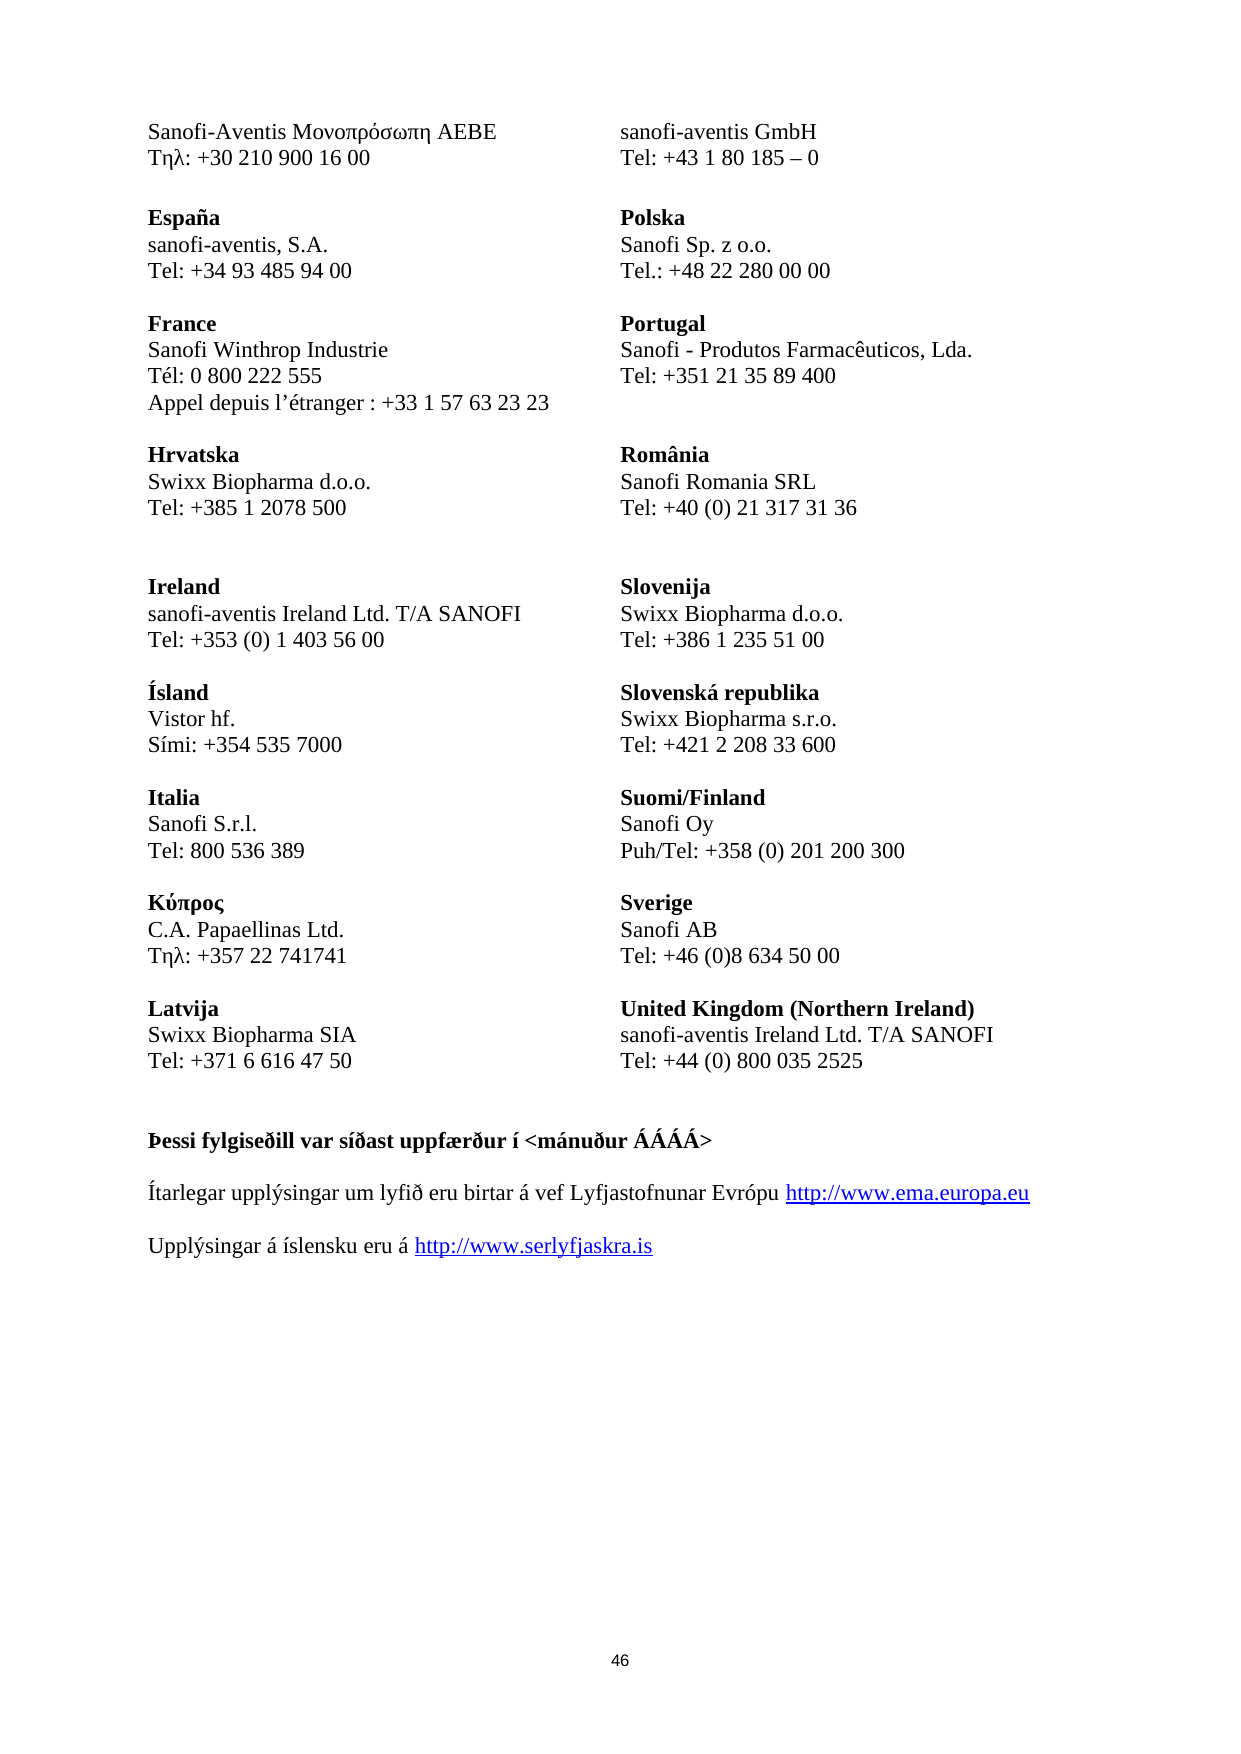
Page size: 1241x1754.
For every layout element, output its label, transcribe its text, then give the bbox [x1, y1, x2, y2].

table_cell España sanofi-aventis, S.A. Tel: +34 93 485 94 00 [148, 204, 620, 310]
text Ítarlegar upplýsingar um lyfið eru birtar á vef Lyfjastofnunar Evrópu http://www.ema.europa.eu [148, 1179, 1092, 1206]
table_cell Ísland Vistor hf. Sími: +354 535 7000 [148, 679, 620, 784]
table_cell Sverige Sanofi AB Tel: +46 (0)8 634 50 00 [620, 890, 1093, 995]
table_cell Italia Sanofi S.r.l. Tel: 800 536 389 [148, 784, 620, 889]
table_cell Latvija Swixx Biopharma SIA Tel: +371 6 616 47 50 [148, 995, 620, 1100]
table_cell United Kingdom (Northern Ireland) sanofi-aventis Ireland Ltd. T/A SANOFI Tel: +44 (0) 800 035 2525 [620, 995, 1093, 1100]
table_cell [148, 118, 620, 204]
table_cell Suomi/Finland Sanofi Oy Puh/Tel: +358 (0) 201 200 300 [620, 784, 1093, 889]
table_cell France Sanofi Winthrop Industrie Tél: 0 800 222 555 Appel depuis l’étranger : +33 1 57 63 23 23 [148, 310, 620, 441]
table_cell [620, 118, 1093, 204]
table_cell Ireland sanofi-aventis Ireland Ltd. T/A SANOFI Tel: +353 (0) 1 403 56 00 [148, 573, 620, 679]
table_cell Polska Sanofi Sp. z o.o. Tel.: +48 22 280 00 00 [620, 204, 1093, 310]
table_cell Hrvatska Swixx Biopharma d.o.o. Tel: +385 1 2078 500 [148, 441, 620, 573]
table_cell Slovenská republika Swixx Biopharma s.r.o. Tel: +421 2 208 33 600 [620, 679, 1093, 784]
table_cell România Sanofi Romania SRL Tel: +40 (0) 21 317 31 36 [620, 441, 1093, 573]
text Þessi fylgiseðill var síðast uppfærður í <mánuður ÁÁÁÁ> [148, 1127, 1092, 1153]
table_cell Portugal Sanofi - Produtos Farmacêuticos, Lda. Tel: +351 21 35 89 400 [620, 310, 1093, 441]
table_cell Slovenija Swixx Biopharma d.o.o. Tel: +386 1 235 51 00 [620, 573, 1093, 679]
text Upplýsingar á íslensku eru á http://www.serlyfjaskra.is [148, 1232, 1092, 1258]
table_cell Κύπρος C.A. Papaellinas Ltd. Τηλ: +357 22 741741 [148, 890, 620, 995]
